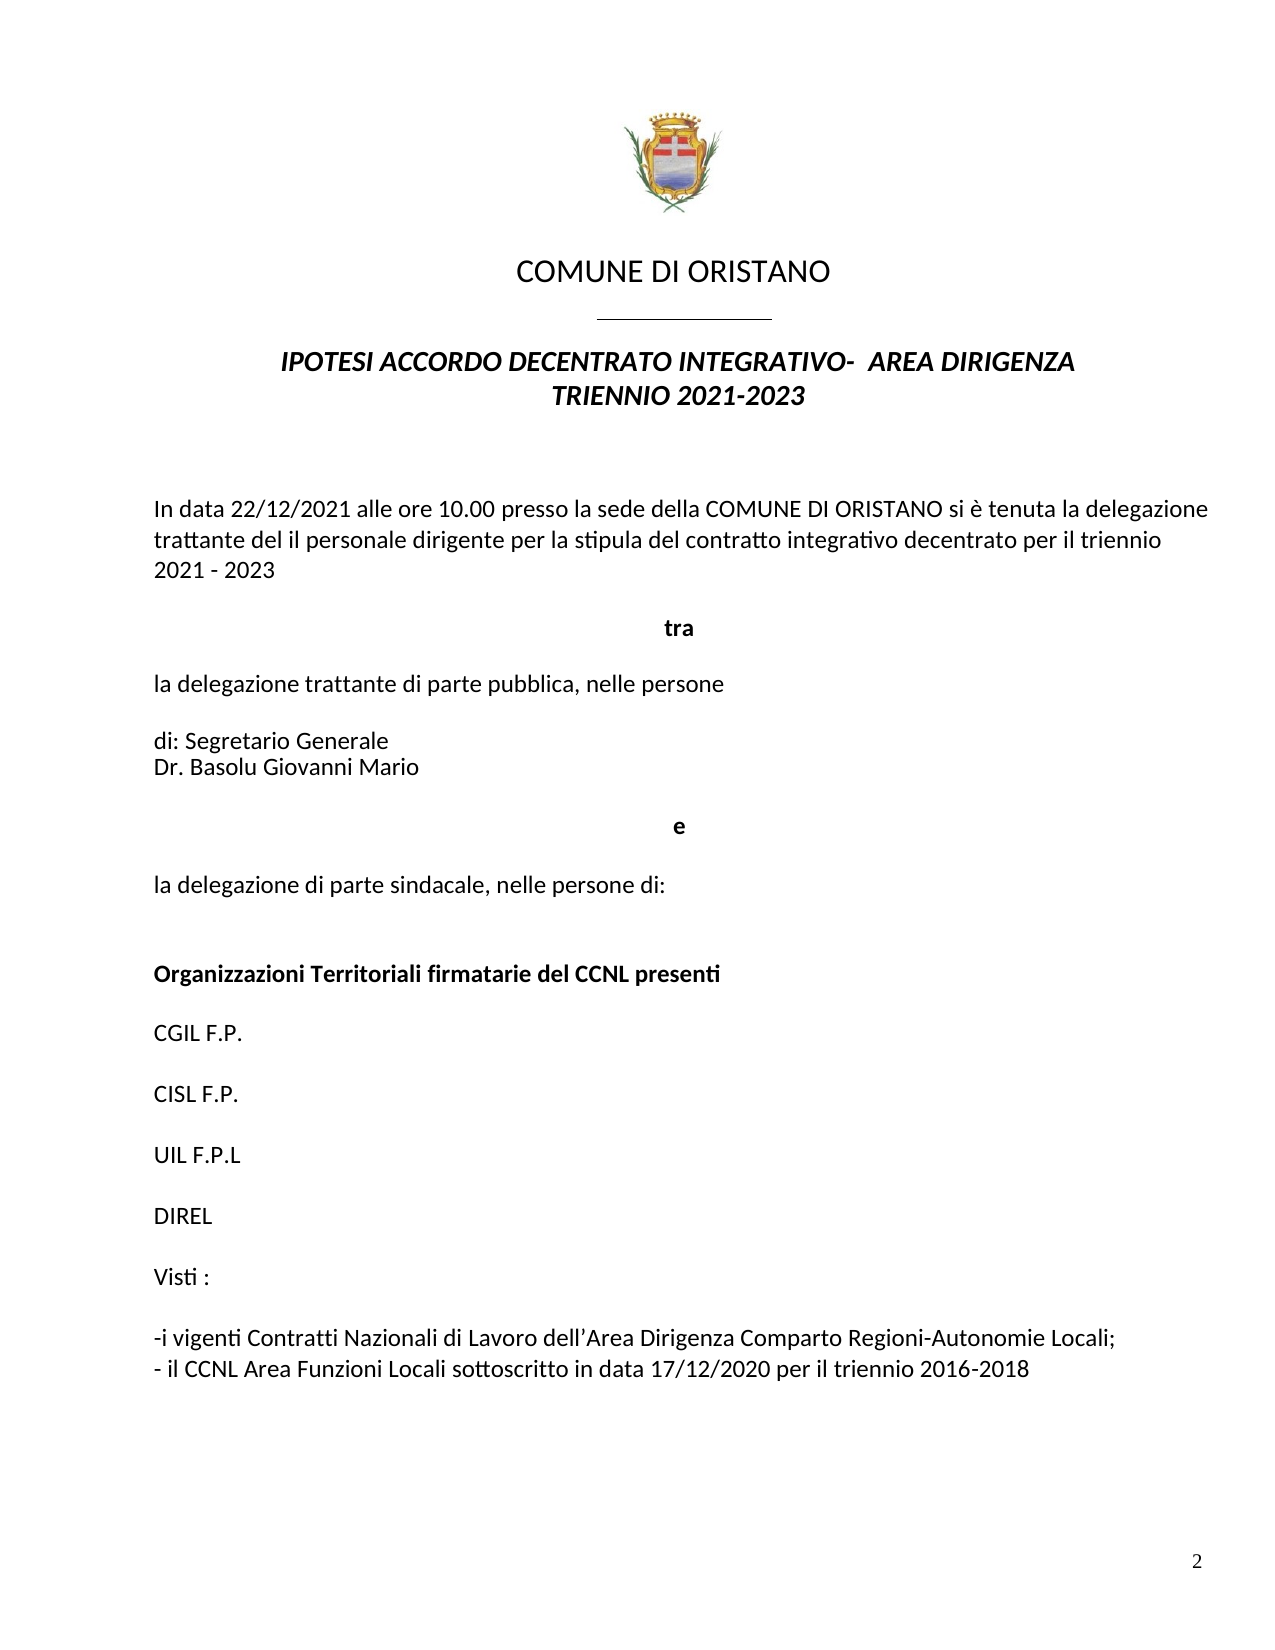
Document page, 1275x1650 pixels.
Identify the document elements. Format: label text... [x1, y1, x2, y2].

text la delegazione di parte sindacale, nelle persone di: [154, 869, 1217, 900]
picture [614, 109, 745, 216]
text -i vigenti Contratti Nazionali di Lavoro dell’Area Dirigenza Comparto Regioni-Autonomie Locali; [154, 1322, 1217, 1353]
text CGIL F.P. [154, 1017, 432, 1047]
text Organizzazioni Territoriali firmatarie del CCNL presenti [154, 958, 1217, 989]
text tra [659, 612, 699, 642]
text In data 22/12/2021 alle ore 10.00 presso la sede della COMUNE DI ORISTANO si è tenuta la delegazione trattante del il personale dirigente per la stipula del contratto integrativo decentrato per il triennio 2021 - 2023 [154, 493, 1217, 585]
text - il CCNL Area Funzioni Locali sottoscritto in data 17/12/2020 per il triennio 2016-2018 [154, 1353, 1217, 1383]
text IPOTESI ACCORDO DECENTRATO INTEGRATIVO- AREA DIRIGENZA TRIENNIO 2021-2023 [265, 345, 1093, 412]
text COMUNE DI ORISTANO [496, 254, 850, 290]
text Visti : [154, 1261, 432, 1292]
text DIREL [154, 1200, 432, 1231]
text la delegazione trattante di parte pubblica, nelle persone di: Segretario Generale [154, 648, 742, 760]
text CISL F.P. [154, 1078, 432, 1108]
text Dr. Basolu Giovanni Mario [154, 760, 1217, 781]
text e [669, 810, 689, 841]
text UIL F.P.L [154, 1139, 432, 1169]
